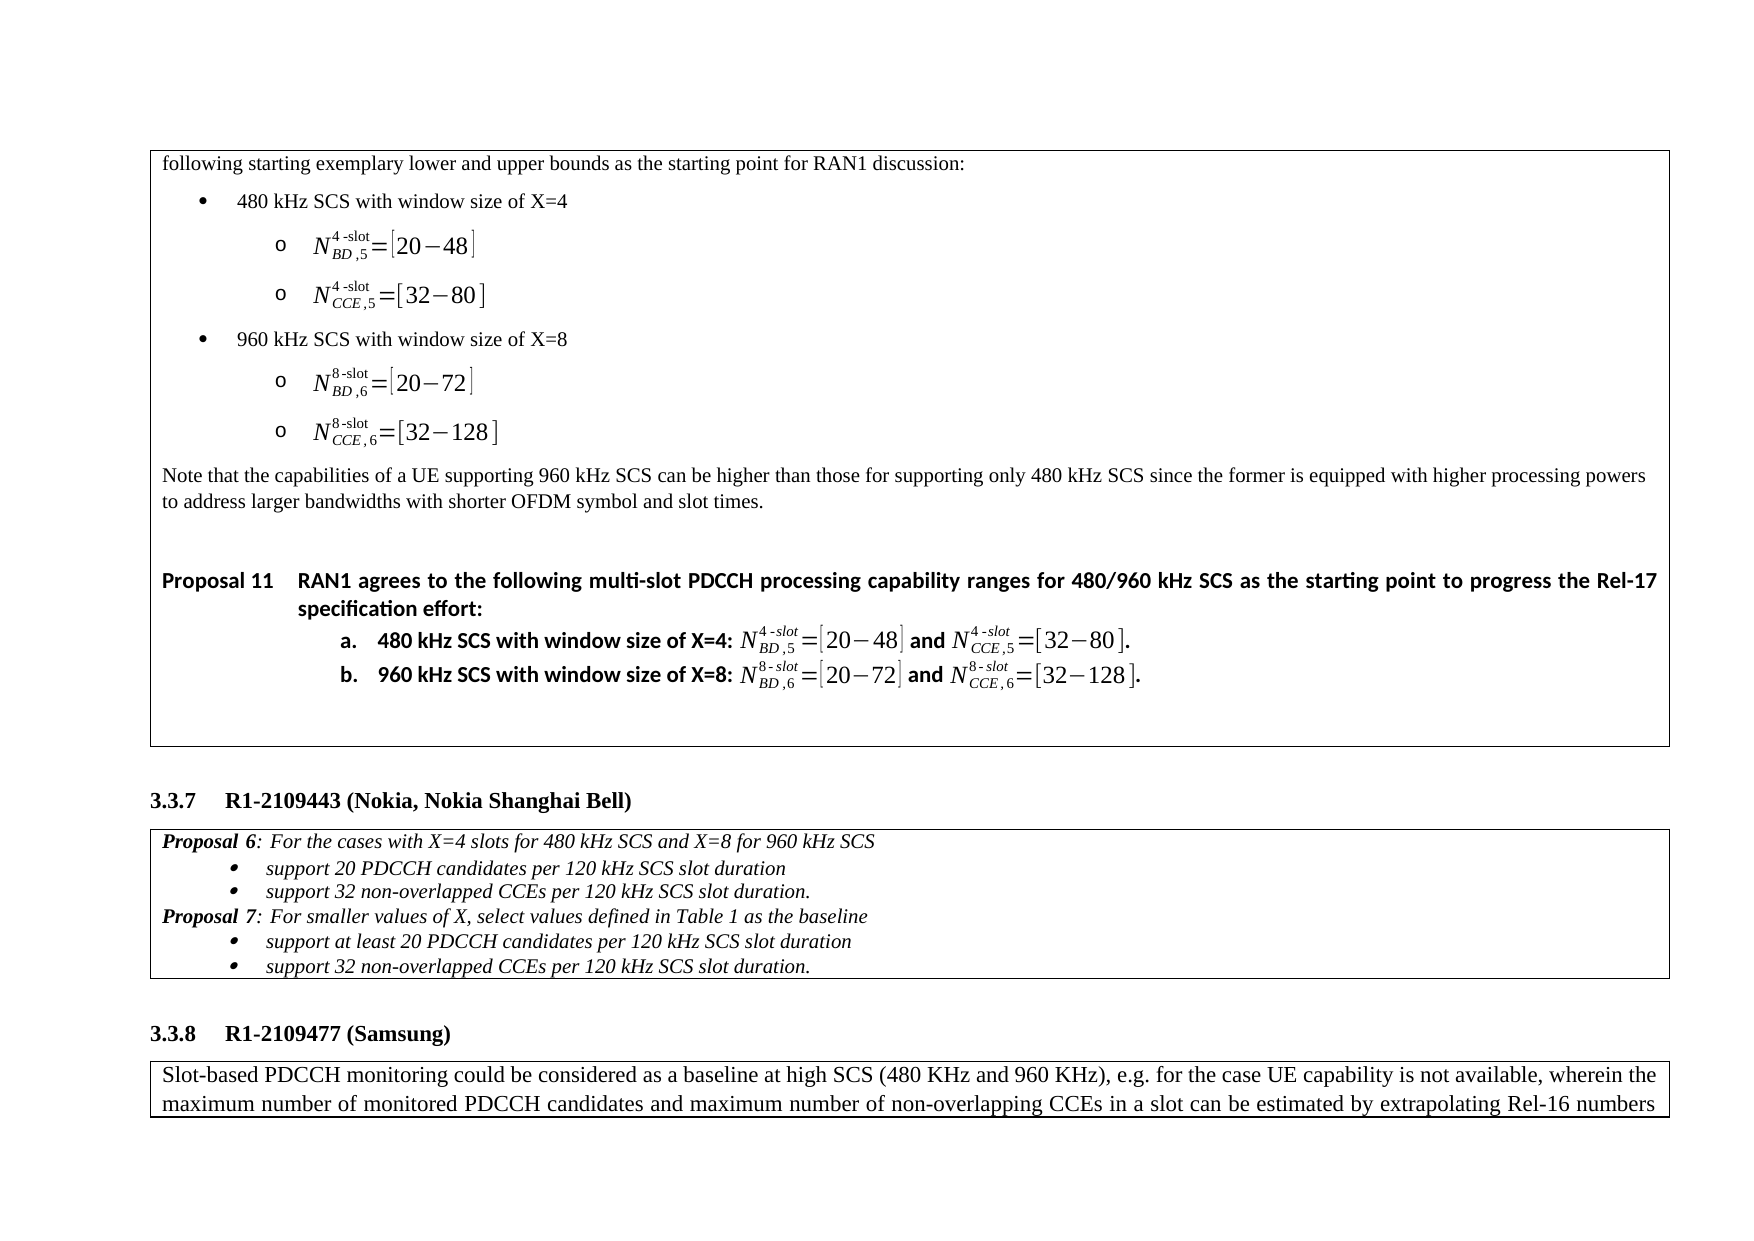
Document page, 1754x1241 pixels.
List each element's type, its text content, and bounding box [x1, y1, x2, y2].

subtitle R1-2109477 (Samsung) [150, 1019, 1604, 1046]
table_header Proposal 6: For the cases with X=4 slots for 480 kHz SCS and X=8 for 960 kHz SCS support 20 PDCCH candidates per 120 kHz SCS slot duration support 32 non-overlapped CCEs per 120 kHz SCS slot duration. Proposal 7: For smaller values of X, select values defined in Table 1 as the baseline support at least 20 PDCCH candidates per 120 kHz SCS slot duration support 32 non-overlapped CCEs per 120 kHz SCS slot duration. [151, 830, 1669, 978]
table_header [151, 151, 1669, 746]
subtitle R1-2109443 (Nokia, Nokia Shanghai Bell) [150, 787, 1604, 814]
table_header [151, 1062, 1669, 1116]
